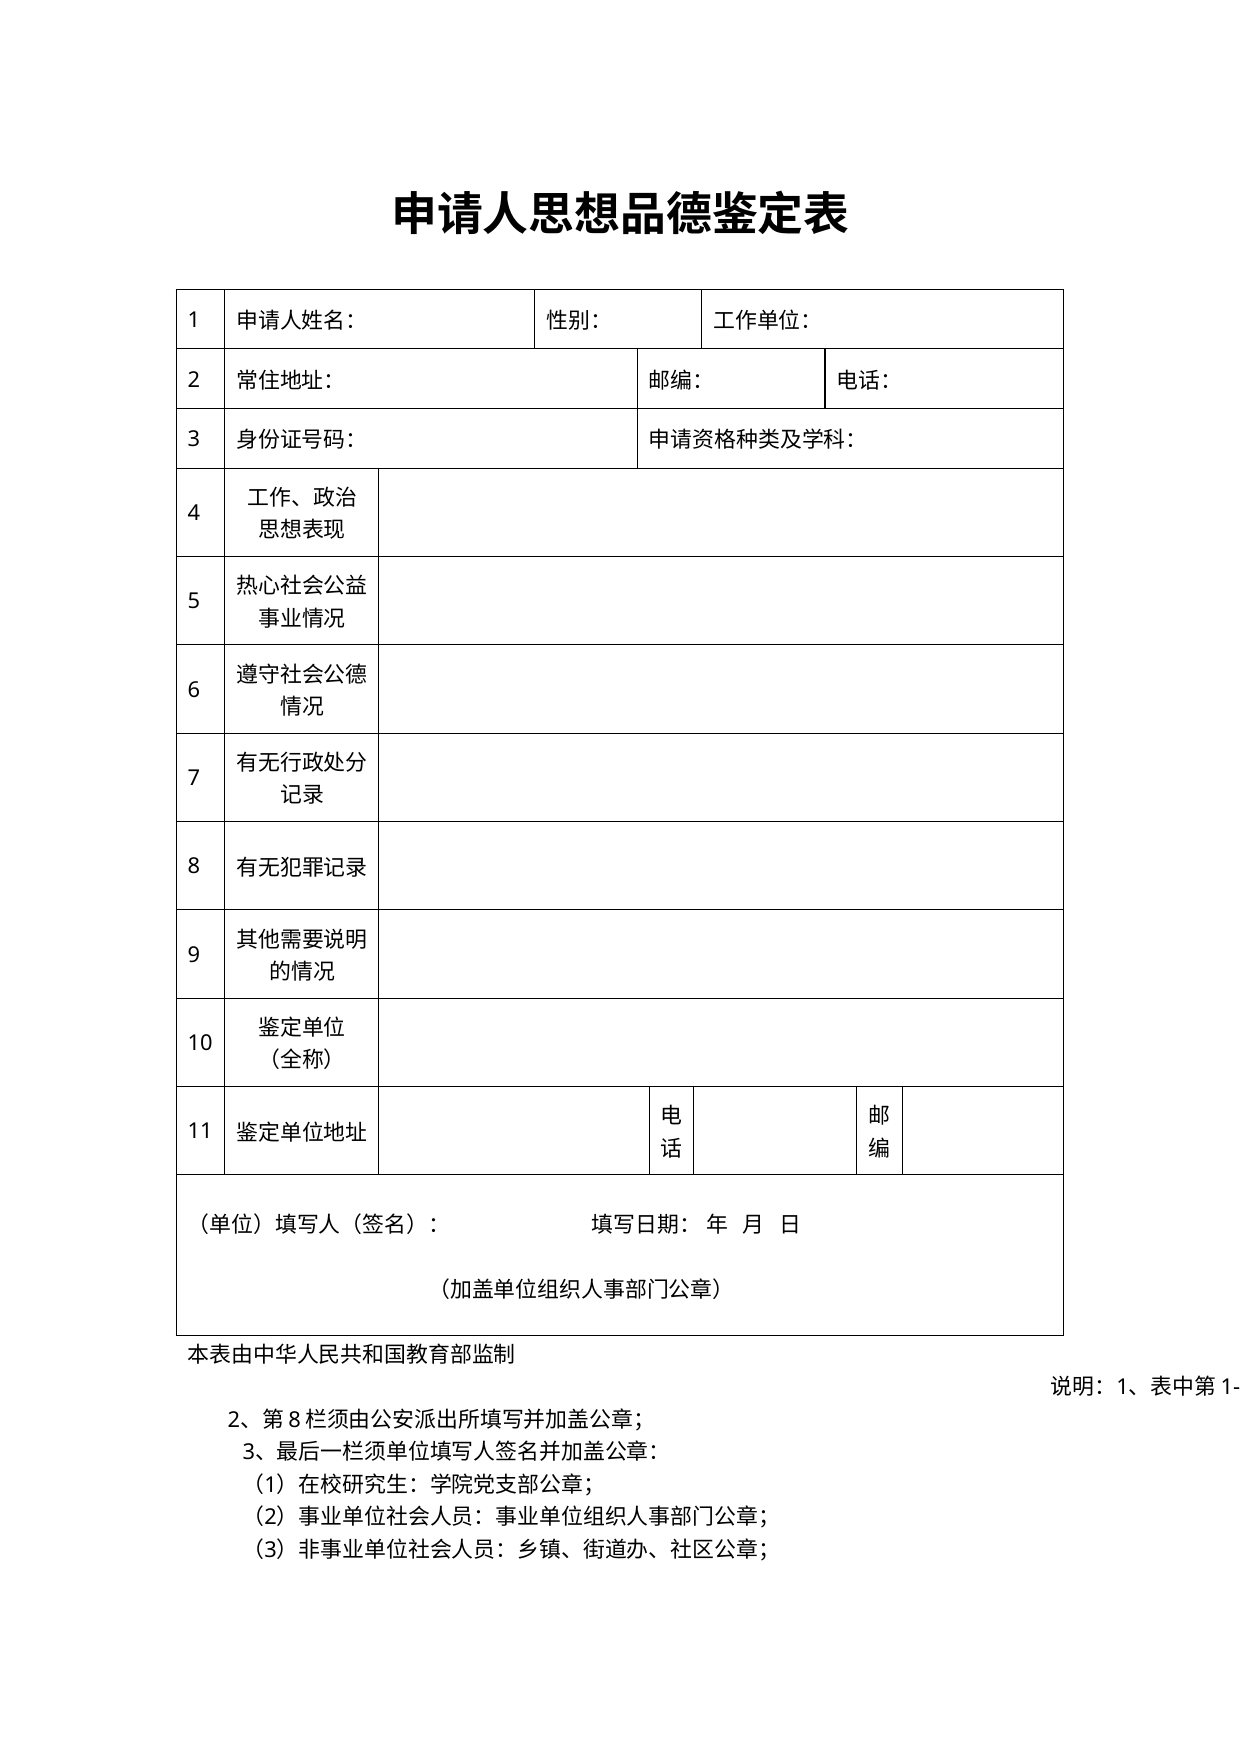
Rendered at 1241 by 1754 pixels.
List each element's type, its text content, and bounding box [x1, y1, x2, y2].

table_cell 2 [177, 349, 224, 408]
table_cell 常住地址： [225, 349, 637, 408]
text 3、最后一栏须单位填写人签名并加盖公章： [187, 1434, 1053, 1466]
table_cell 鉴定单位地址 [225, 1087, 378, 1174]
table_cell [903, 1087, 1063, 1174]
text 本表由中华人民共和国教育部监制 [187, 1336, 1053, 1369]
table_cell 电话 [650, 1087, 693, 1174]
table_cell [694, 1087, 856, 1174]
table_cell 8 [177, 822, 224, 909]
table_cell 鉴定单位 （全称） [225, 999, 378, 1086]
text 申请人思想品德鉴定表 [187, 162, 1053, 259]
table_cell 11 [177, 1087, 224, 1174]
table_cell 5 [177, 557, 224, 644]
table_header 工作单位： [702, 290, 1063, 348]
table_cell 6 [177, 645, 224, 732]
table_cell 3 [177, 409, 224, 467]
table_cell 热心社会公益事业情况 [225, 557, 378, 644]
table_cell 9 [177, 910, 224, 997]
text 2、第8栏须由公安派出所填写并加盖公章； [187, 1401, 1053, 1434]
table_cell [379, 645, 1063, 732]
table_cell 10 [177, 999, 224, 1086]
table_cell （单位）填写人（签名）： 填写日期： 年 月 日 （加盖单位组织人事部门公章） [177, 1175, 1063, 1335]
table_cell 其他需要说明的情况 [225, 910, 378, 997]
table_cell 邮编 [857, 1087, 902, 1174]
table_cell 7 [177, 734, 224, 821]
table_cell 身份证号码： [225, 409, 637, 467]
table_cell [379, 557, 1063, 644]
table_cell 电话： [826, 349, 1063, 408]
text （2）事业单位社会人员：事业单位组织人事部门公章； [187, 1499, 1053, 1531]
table_cell [379, 999, 1063, 1086]
table_header 1 [177, 290, 224, 348]
table_cell [379, 469, 1063, 556]
text 说明：1、表中第1-3栏由申请人填写；第4-11栏由申请人所在工作单位或者所在乡镇（街道、社区）填写； [1050, 1369, 1240, 1401]
text （1）在校研究生：学院党支部公章； [187, 1466, 1053, 1499]
table_cell [379, 1087, 649, 1174]
table_cell [379, 822, 1063, 909]
table_cell 有无行政处分记录 [225, 734, 378, 821]
table_cell 4 [177, 469, 224, 556]
table_cell [379, 910, 1063, 997]
table_header 申请人姓名： [225, 290, 534, 348]
table_cell 工作、政治 思想表现 [225, 469, 378, 556]
text （3）非事业单位社会人员：乡镇、街道办、社区公章； [187, 1531, 1053, 1564]
table_cell [379, 734, 1063, 821]
table_cell 邮编： [638, 349, 824, 408]
table_header 性别： [535, 290, 701, 348]
table_cell 有无犯罪记录 [225, 822, 378, 909]
table_cell 申请资格种类及学科： [638, 409, 1063, 467]
table_cell 遵守社会公德情况 [225, 645, 378, 732]
